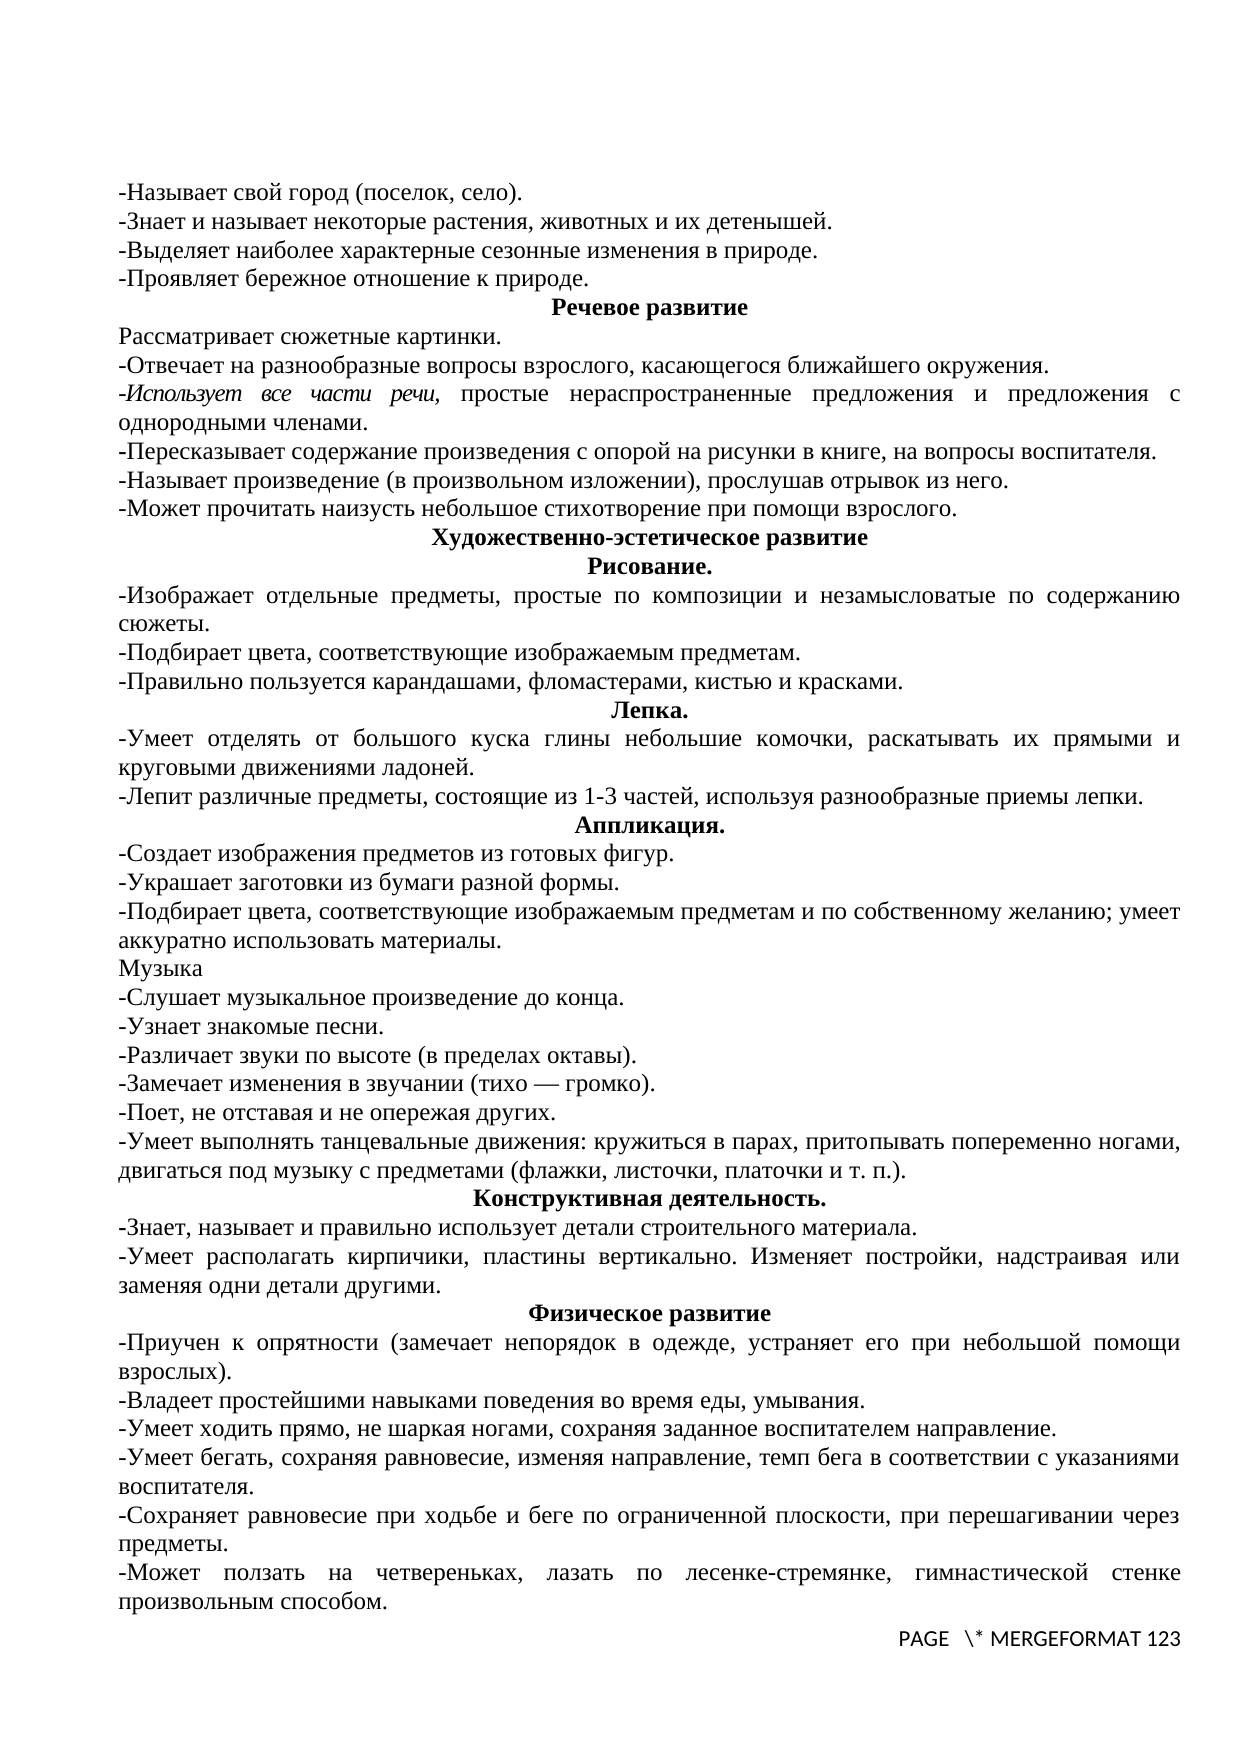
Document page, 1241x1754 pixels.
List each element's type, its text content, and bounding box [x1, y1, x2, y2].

text Конструктивная деятельность. [118, 1183, 1181, 1212]
text -Называет произведение (в произвольном изложении), прослушав отрывок из него. [118, 465, 1181, 493]
text -Приучен к опрятности (замечает непорядок в одежде, устраняет его при небольшой помощи взрослых). [118, 1327, 1181, 1385]
text -Лепит различные предметы, состоящие из 1-3 частей, используя разнообразные приемы лепки. [118, 781, 1181, 810]
text -Сохраняет равновесие при ходьбе и беге по ограниченной плоскости, при перешагивании через предметы. [118, 1500, 1181, 1557]
text -Знает, называет и правильно использует детали строительного материала. [118, 1212, 1181, 1241]
text -Выделяет наиболее характерные сезонные изменения в природе. [118, 235, 1181, 263]
text -Создает изображения предметов из готовых фигур. [118, 838, 1181, 867]
text -Может ползать на четвереньках, лазать по лесенке-стремянке, гимнастической стенке произвольным способом. [118, 1557, 1181, 1615]
text Художественно-эстетическое развитие [118, 522, 1181, 551]
text -Изображает отдельные предметы, простые по композиции и незамысловатые по содержанию сюжеты. [118, 580, 1181, 637]
text -Умеет бегать, сохраняя равновесие, изменяя направление, темп бега в соответствии с указаниями воспитателя. [118, 1442, 1181, 1500]
text -Слушает музыкальное произведение до конца. [118, 982, 1181, 1011]
text -Украшает заготовки из бумаги разной формы. [118, 867, 1181, 896]
text -Проявляет бережное отношение к природе. [118, 263, 1181, 292]
text -Подбирает цвета, соответствующие изображаемым предметам и по собственному желанию; умеет аккуратно использовать материалы. [118, 896, 1181, 953]
text -Использует все части речи, простые нераспространенные предложения и предложения с однородными членами. [118, 378, 1181, 436]
text -Умеет выполнять танцевальные движения: кружиться в парах, притопывать попеременно ногами, двигаться под музыку с предметами (флажки, листочки, платочки и т. п.). [118, 1126, 1181, 1183]
text -Умеет отделять от большого куска глины небольшие комочки, раскатывать их прямыми и круговыми движениями ладоней. [118, 723, 1181, 781]
text Физическое развитие [118, 1298, 1181, 1327]
text -Поет, не отставая и не опережая других. [118, 1097, 1181, 1126]
text -Может прочитать наизусть небольшое стихотворение при помощи взрослого. [118, 493, 1181, 522]
text -Умеет располагать кирпичики, пластины вертикально. Изменяет постройки, надстраивая или заменяя одни детали другими. [118, 1241, 1181, 1298]
text -Правильно пользуется карандашами, фломастерами, кистью и красками. [118, 666, 1181, 695]
text Речевое развитие [118, 292, 1181, 321]
text Лепка. [118, 695, 1181, 723]
text Музыка [118, 953, 1181, 982]
text Рисование. [118, 551, 1181, 580]
text -Владеет простейшими навыками поведения во время еды, умывания. [118, 1385, 1181, 1413]
text -Отвечает на разнообразные вопросы взрослого, касающегося ближайшего окружения. [118, 350, 1181, 378]
text -Знает и называет некоторые растения, животных и их детенышей. [118, 206, 1181, 235]
text -Различает звуки по высоте (в пределах октавы). [118, 1040, 1181, 1068]
text -Называет свой город (поселок, село). [118, 177, 1181, 206]
text -Узнает знакомые песни. [118, 1011, 1181, 1040]
text -Пересказывает содержание произведения с опорой на рисунки в книге, на вопросы воспитателя. [118, 436, 1181, 465]
text -Замечает изменения в звучании (тихо — громко). [118, 1068, 1181, 1097]
text Аппликация. [118, 810, 1181, 838]
text -Подбирает цвета, соответствующие изображаемым предметам. [118, 637, 1181, 666]
text Рассматривает сюжетные картинки. [118, 321, 1181, 350]
text -Умеет ходить прямо, не шаркая ногами, сохраняя заданное воспитателем направление. [118, 1413, 1181, 1442]
